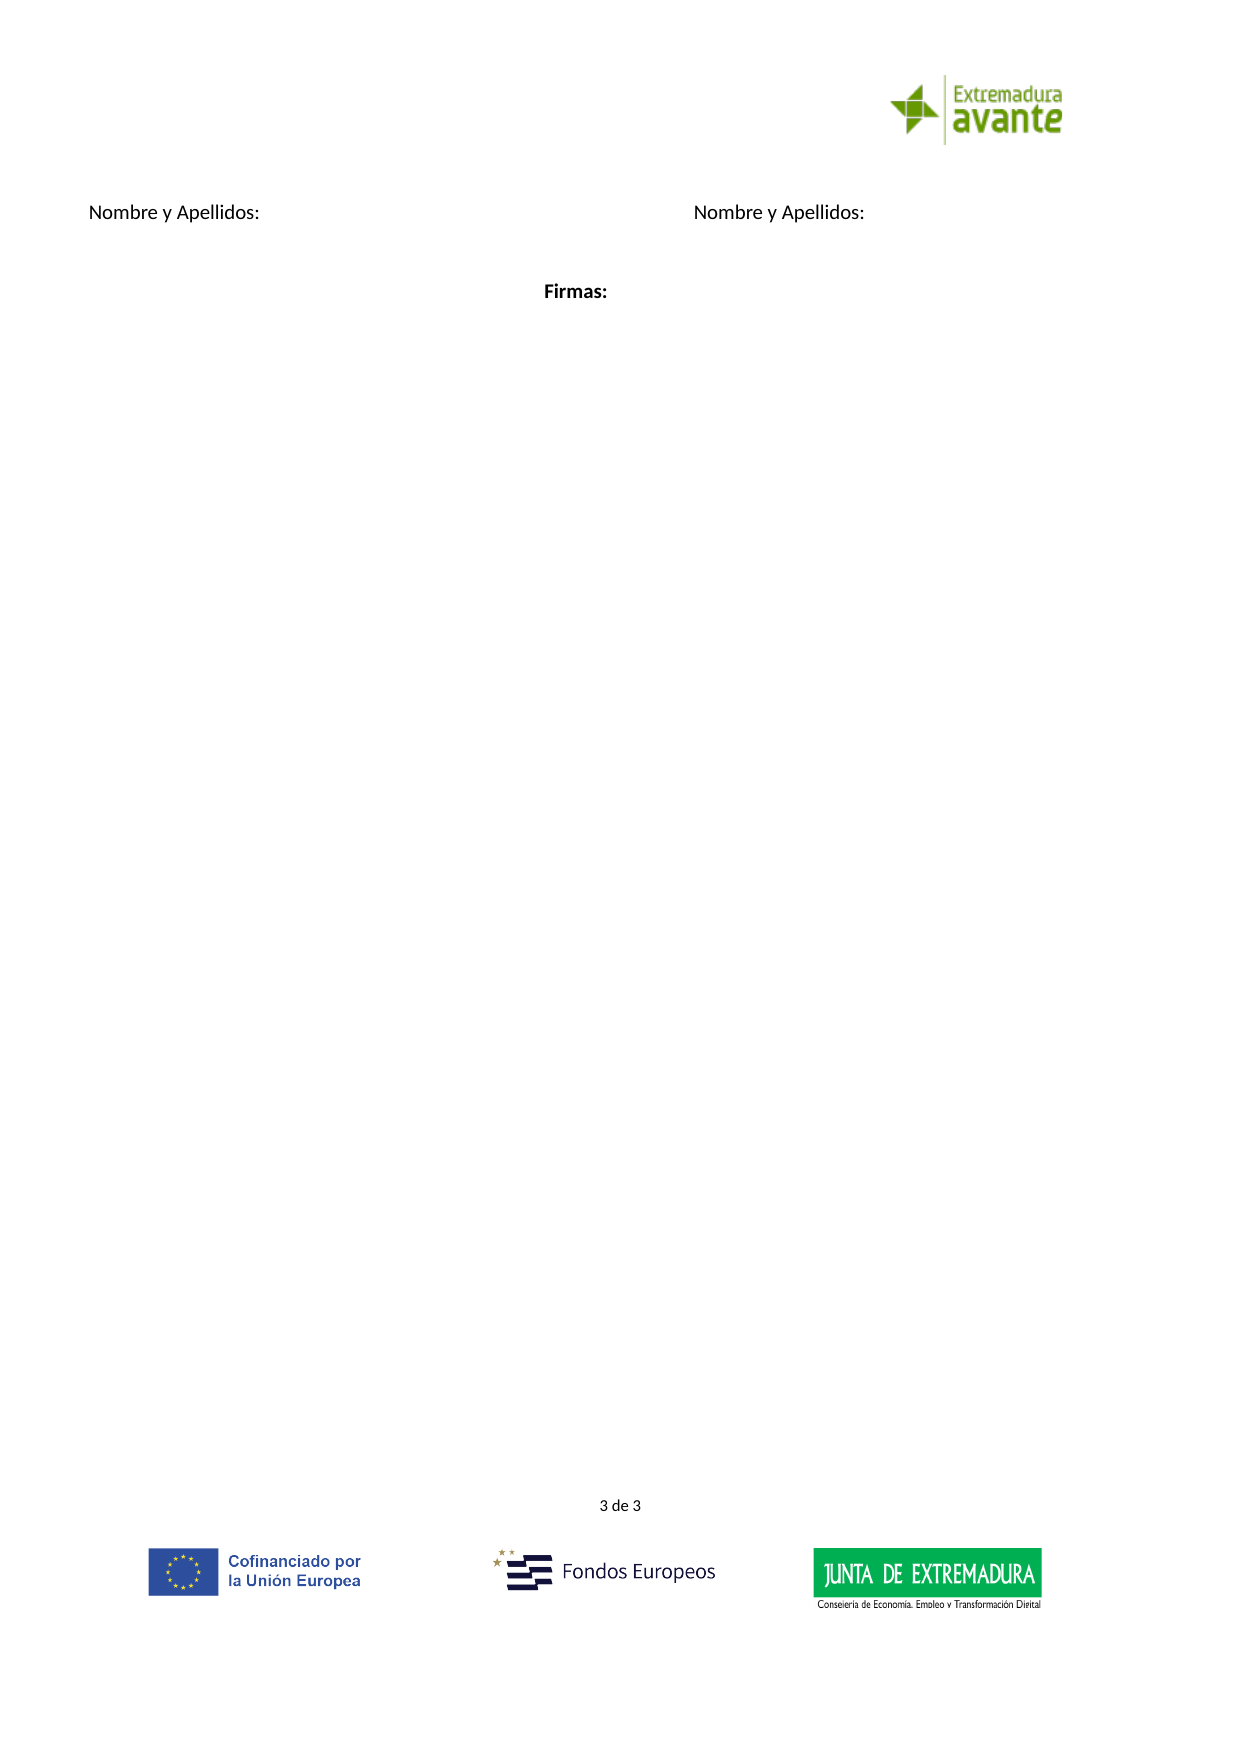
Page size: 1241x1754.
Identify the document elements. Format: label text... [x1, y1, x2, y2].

picture [488, 1544, 719, 1594]
text Firmas: [88, 278, 1063, 304]
picture [813, 1548, 1042, 1608]
picture [890, 75, 1063, 145]
text Nombre y Apellidos: Nombre y Apellidos: [88, 199, 1063, 224]
picture [148, 1548, 361, 1596]
